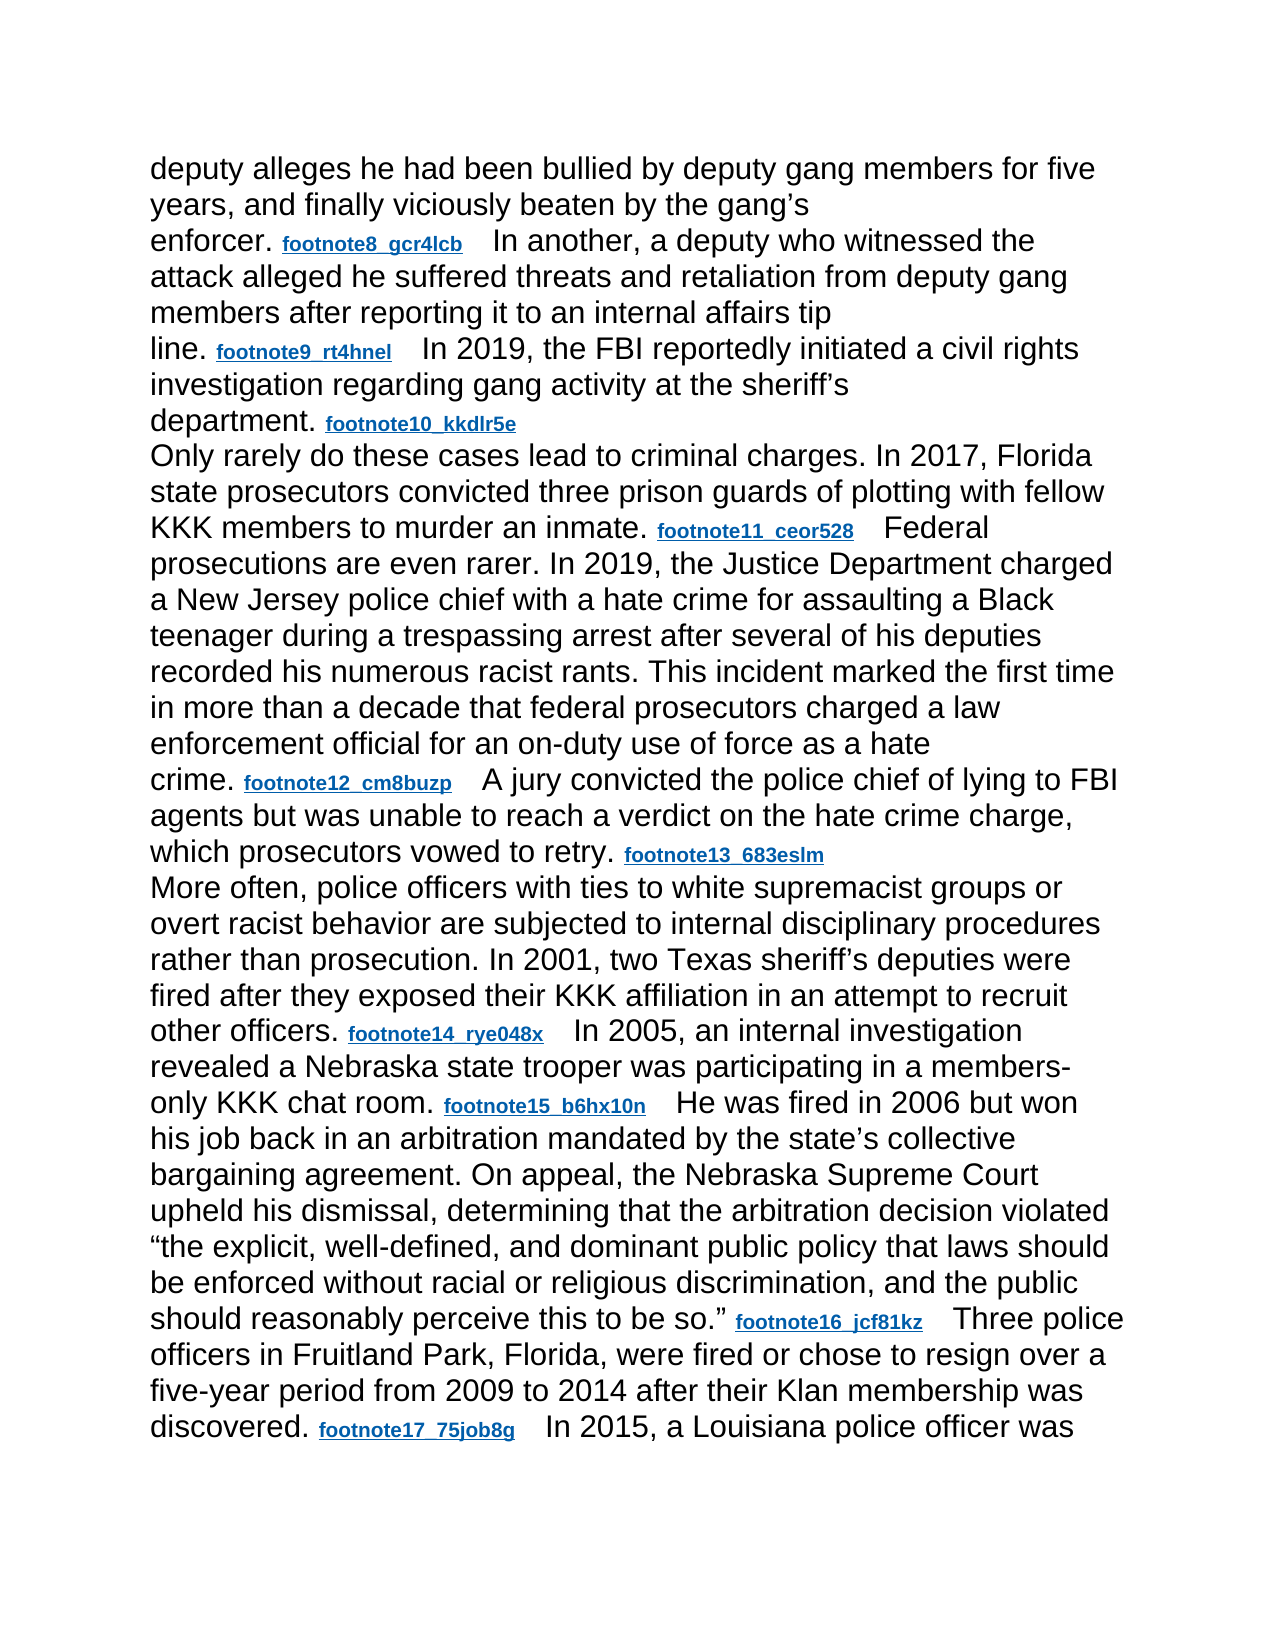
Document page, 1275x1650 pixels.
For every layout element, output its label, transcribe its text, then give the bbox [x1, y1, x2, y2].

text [150, 869, 1125, 1444]
text Only rarely do these cases lead to criminal charges. In 2017, Florida state prosecutors convicted three prison guards of plotting with fellow KKK members to murder an inmate. footnote11_ceor52840 Federal prosecutions are even rarer. In 2019, the Justice Department charged a New Jersey police chief with a hate crime for assaulting a Black teenager during a trespassing arrest after several of his deputies recorded his numerous racist rants. This incident marked the first time in more than a decade that federal prosecutors charged a law enforcement official for an on-duty use of force as a hate crime. footnote12_cm8buzp41 A jury convicted the police chief of lying to FBI agents but was unable to reach a verdict on the hate crime charge, which prosecutors vowed to retry. footnote13_683eslm42 [150, 437, 1125, 869]
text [150, 150, 1125, 437]
